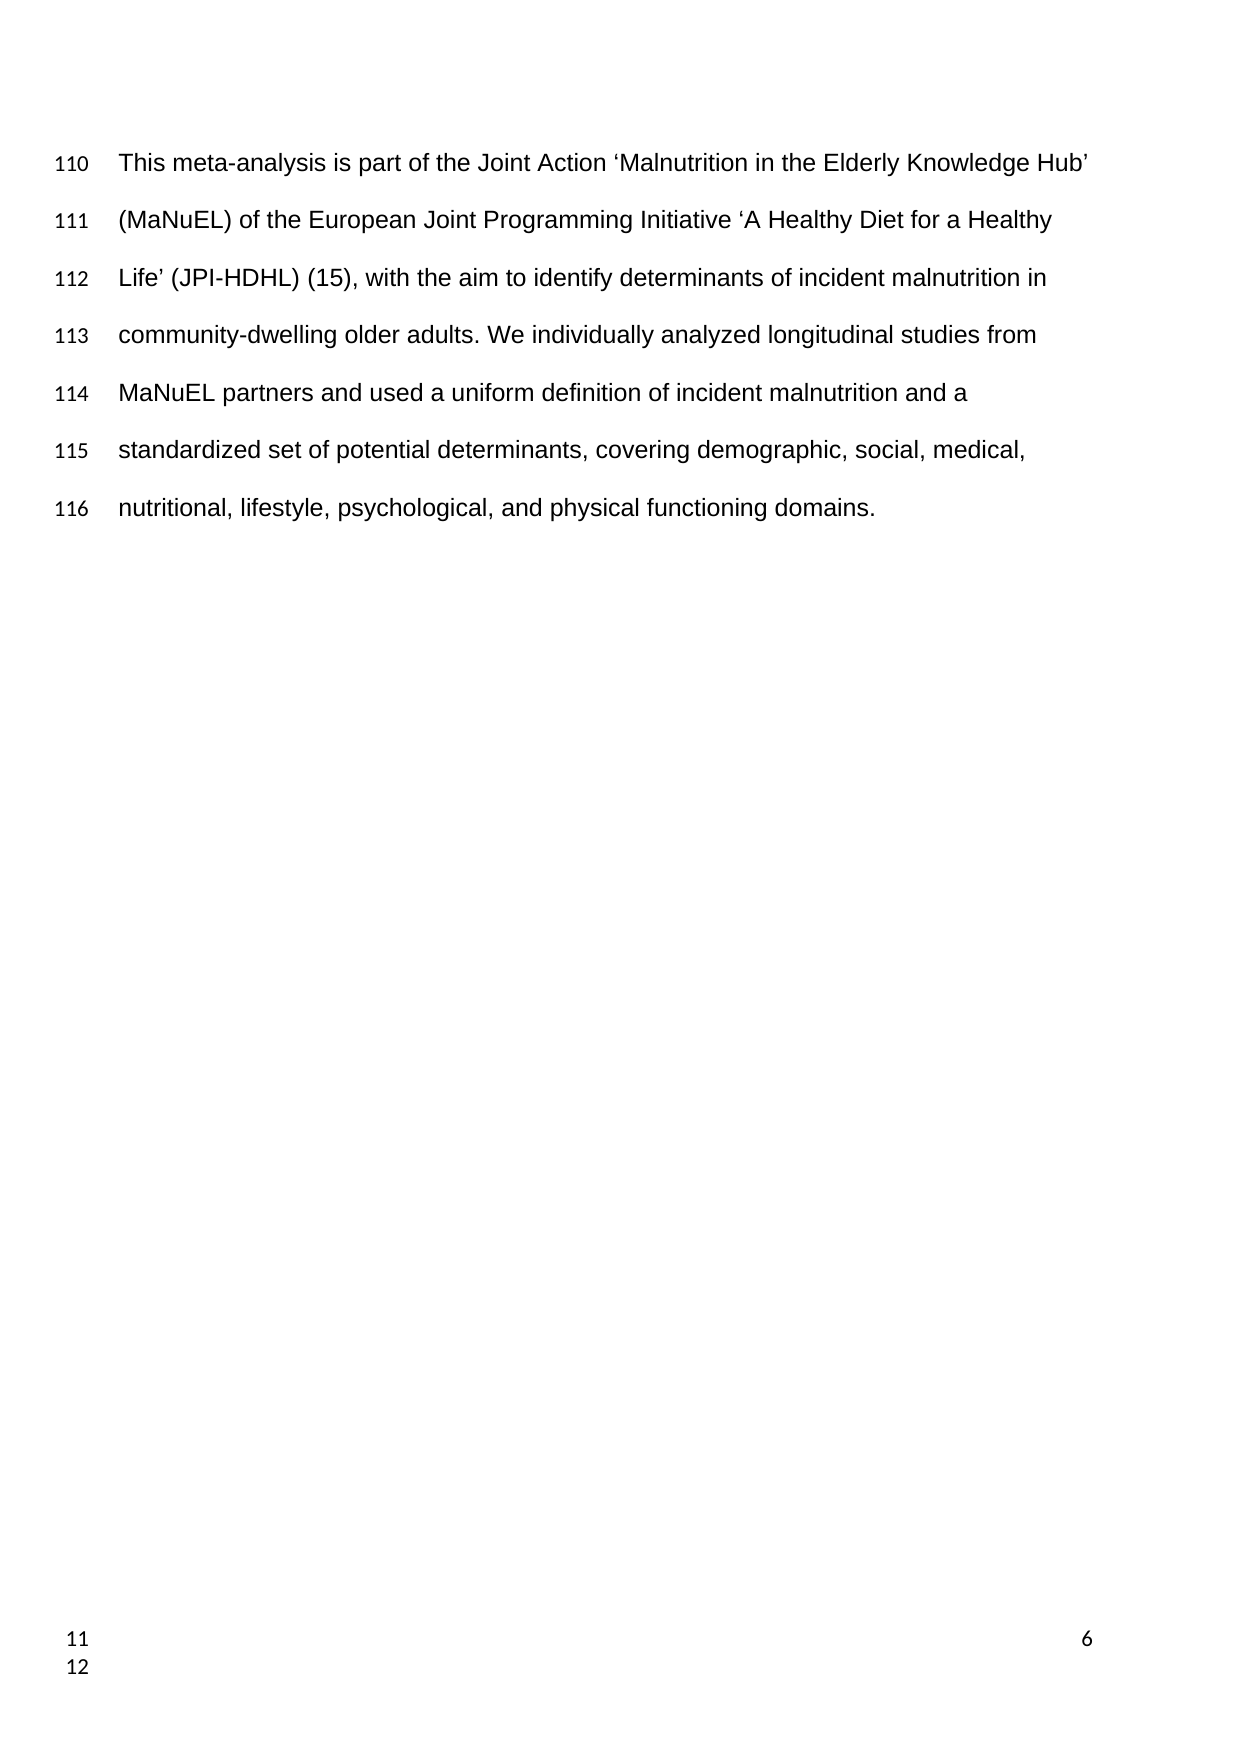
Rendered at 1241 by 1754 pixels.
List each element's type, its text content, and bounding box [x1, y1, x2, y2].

text This meta-analysis is part of the Joint Action ‘Malnutrition in the Elderly Knowledge Hub’ (MaNuEL) of the European Joint Programming Initiative ‘A Healthy Diet for a Healthy Life’ (JPI-HDHL) (15), with the aim to identify determinants of incident malnutrition in community-dwelling older adults. We individually analyzed longitudinal studies from MaNuEL partners and used a uniform definition of incident malnutrition and a standardized set of potential determinants, covering demographic, social, medical, nutritional, lifestyle, psychological, and physical functioning domains. [118, 148, 1092, 521]
